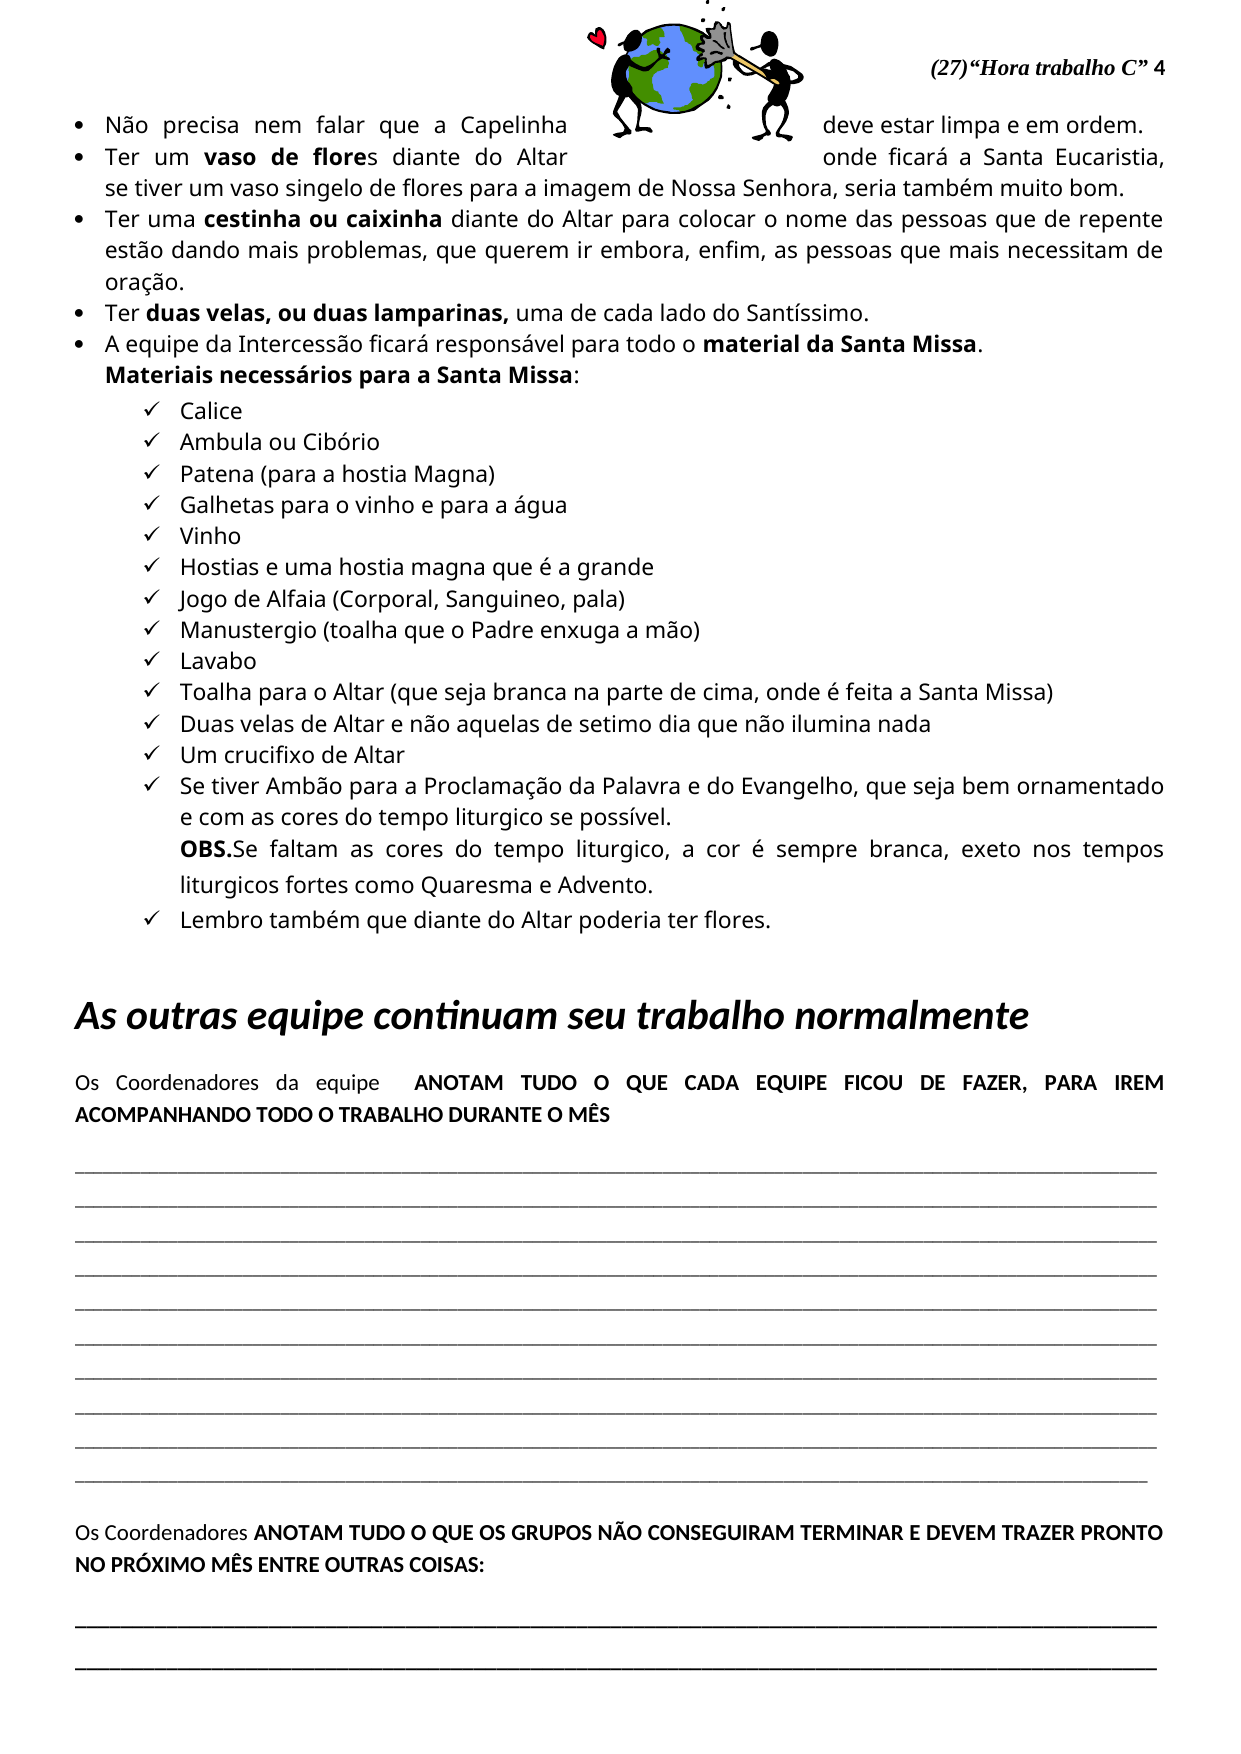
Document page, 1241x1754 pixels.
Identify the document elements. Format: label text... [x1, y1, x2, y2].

list Não precisa nem falar que a Capelinha deve estar limpa e em ordem. [75, 109, 765, 140]
list Lembro também que diante do Altar poderia ter flores. [142, 904, 1165, 936]
list Vinho [142, 520, 1165, 551]
list Galhetas para o vinho e para a água [142, 489, 1165, 520]
list Duas velas de Altar e não aquelas de setimo dia que não ilumina nada [142, 708, 1165, 739]
list Materiais necessários para a Santa Missa: [104, 359, 1165, 390]
list Hostias e uma hostia magna que é a grande [142, 551, 1165, 583]
list Um crucifixo de Altar [142, 739, 1165, 770]
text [75, 1603, 1165, 1673]
list Toalha para o Altar (que seja branca na parte de cima, onde é feita a Santa Missa) [142, 676, 1165, 708]
list Não precisa nem falar que a Capelinha deve estar limpa e em ordem. [780, 109, 1165, 140]
list Ter uma cestinha ou caixinha diante do Altar para colocar o nome das pessoas que de repente estão dando mais problemas, que querem ir embora, enfim, as pessoas que mais necessitam de oração. [75, 203, 1165, 297]
list Patena (para a hostia Magna) [142, 458, 1165, 489]
list Ter um vaso de flores diante do Altar onde ficará a Santa Eucaristia, se tiver um vaso singelo de flores para a imagem de Nossa Senhora, seria também muito bom. [75, 140, 1165, 203]
text Os Coordenadores da equipe ANOTAM TUDO O QUE CADA EQUIPE FICOU DE FAZER, PARA IREM ACOMPANHANDO TODO O TRABALHO DURANTE O MÊS [75, 1068, 1165, 1128]
list Calice [142, 395, 1165, 426]
list Se tiver Ambão para a Proclamação da Palavra e do Evangelho, que seja bem ornamentado e com as cores do tempo liturgico se possível. [142, 770, 1165, 833]
text _______________________________________________________________________________________________________________________________________________________________________________________________________________________________________________________________________________________________________________________________________________________________________________________________________________________________________________________________________________________________________________________________________________________________________________________________________________________________________________________________________________________________________________________________________________________________________________________________________________________________________________________________________________________________________________________________________________________________________________________________________________________________________________________________________________________________________________________________________________________________________________________________________ [75, 1153, 1165, 1486]
list A equipe da Intercessão ficará responsável para todo o material da Santa Missa. [75, 328, 1165, 359]
list Ter duas velas, ou duas lamparinas, uma de cada lado do Santíssimo. [75, 297, 1165, 328]
list OBS.Se faltam as cores do tempo liturgico, a cor é sempre branca, exeto nos tempos liturgicos fortes como Quaresma e Advento. [179, 833, 1165, 900]
text Os Coordenadores ANOTAM TUDO O QUE OS GRUPOS NÃO CONSEGUIRAM TERMINAR E DEVEM TRAZER PRONTO NO PRÓXIMO MÊS ENTRE OUTRAS COISAS: [75, 1518, 1165, 1578]
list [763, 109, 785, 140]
text As outras equipe continuam seu trabalho normalmente [75, 989, 1165, 1039]
list Manustergio (toalha que o Padre enxuga a mão) [142, 614, 1165, 645]
list Jogo de Alfaia (Corporal, Sanguineo, pala) [142, 583, 1165, 614]
list Ambula ou Cibório [142, 426, 1165, 458]
list Lavabo [142, 645, 1165, 676]
